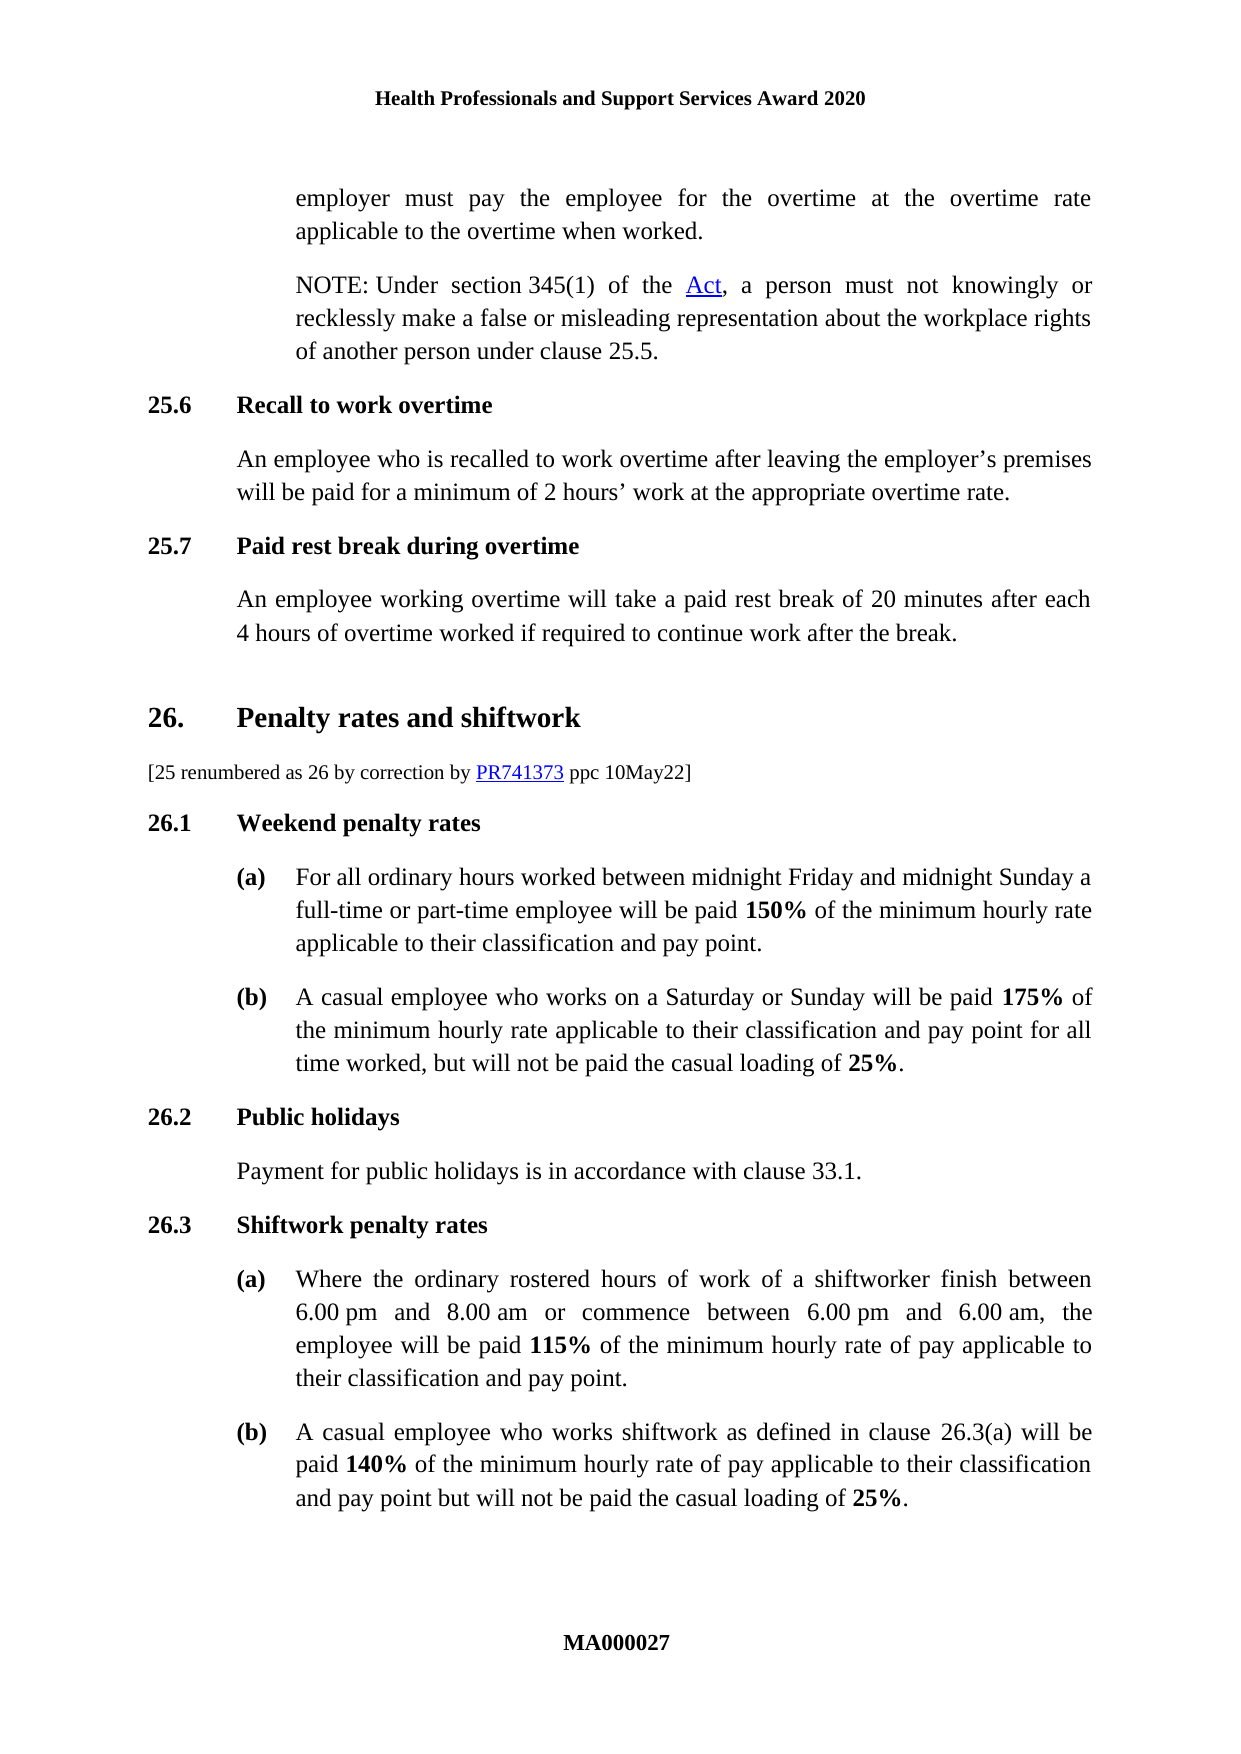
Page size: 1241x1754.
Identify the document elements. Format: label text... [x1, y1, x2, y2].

text For all ordinary hours worked between midnight Friday and midnight Sunday a full-time or part-time employee will be paid 150% of the minimum hourly rate applicable to their classification and pay point. [236, 862, 1092, 957]
text [25 renumbered as 26 by correction by PR741373 ppc 10May22] [148, 760, 1092, 784]
text A casual employee who works shiftwork as defined in clause 26.3(a) will be paid 140% of the minimum hourly rate of pay applicable to their classification and pay point but will not be paid the casual loading of 25%. [236, 1417, 1092, 1511]
text Public holidays [148, 1102, 1092, 1131]
text Paid rest break during overtime [148, 531, 1092, 559]
text A casual employee who works on a Saturday or Sunday will be paid 175% of the minimum hourly rate applicable to their classification and pay point for all time worked, but will not be paid the casual loading of 25%. [236, 982, 1092, 1077]
text Payment for public holidays is in accordance with clause 33.1. [236, 1156, 1092, 1185]
text Penalty rates and shiftwork [148, 701, 1092, 734]
text An employee working overtime will take a paid rest break of 20 minutes after each 4 hours of overtime worked if required to continue work after the break. [236, 584, 1092, 646]
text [236, 183, 1092, 245]
text NOTE: Under section 345(1) of the Act, a person must not knowingly or recklessly make a false or misleading representation about the workplace rights of another person under clause 25.5. [295, 270, 1092, 365]
text Where the ordinary rostered hours of work of a shiftworker finish between 6.00 pm and 8.00 am or commence between 6.00 pm and 6.00 am, the employee will be paid 115% of the minimum hourly rate of pay applicable to their classification and pay point. [236, 1264, 1092, 1391]
text Recall to work overtime [148, 390, 1092, 419]
text Weekend penalty rates [148, 808, 1092, 837]
text Shiftwork penalty rates [148, 1210, 1092, 1238]
text An employee who is recalled to work overtime after leaving the employer’s premises will be paid for a minimum of 2 hours’ work at the appropriate overtime rate. [236, 444, 1092, 506]
